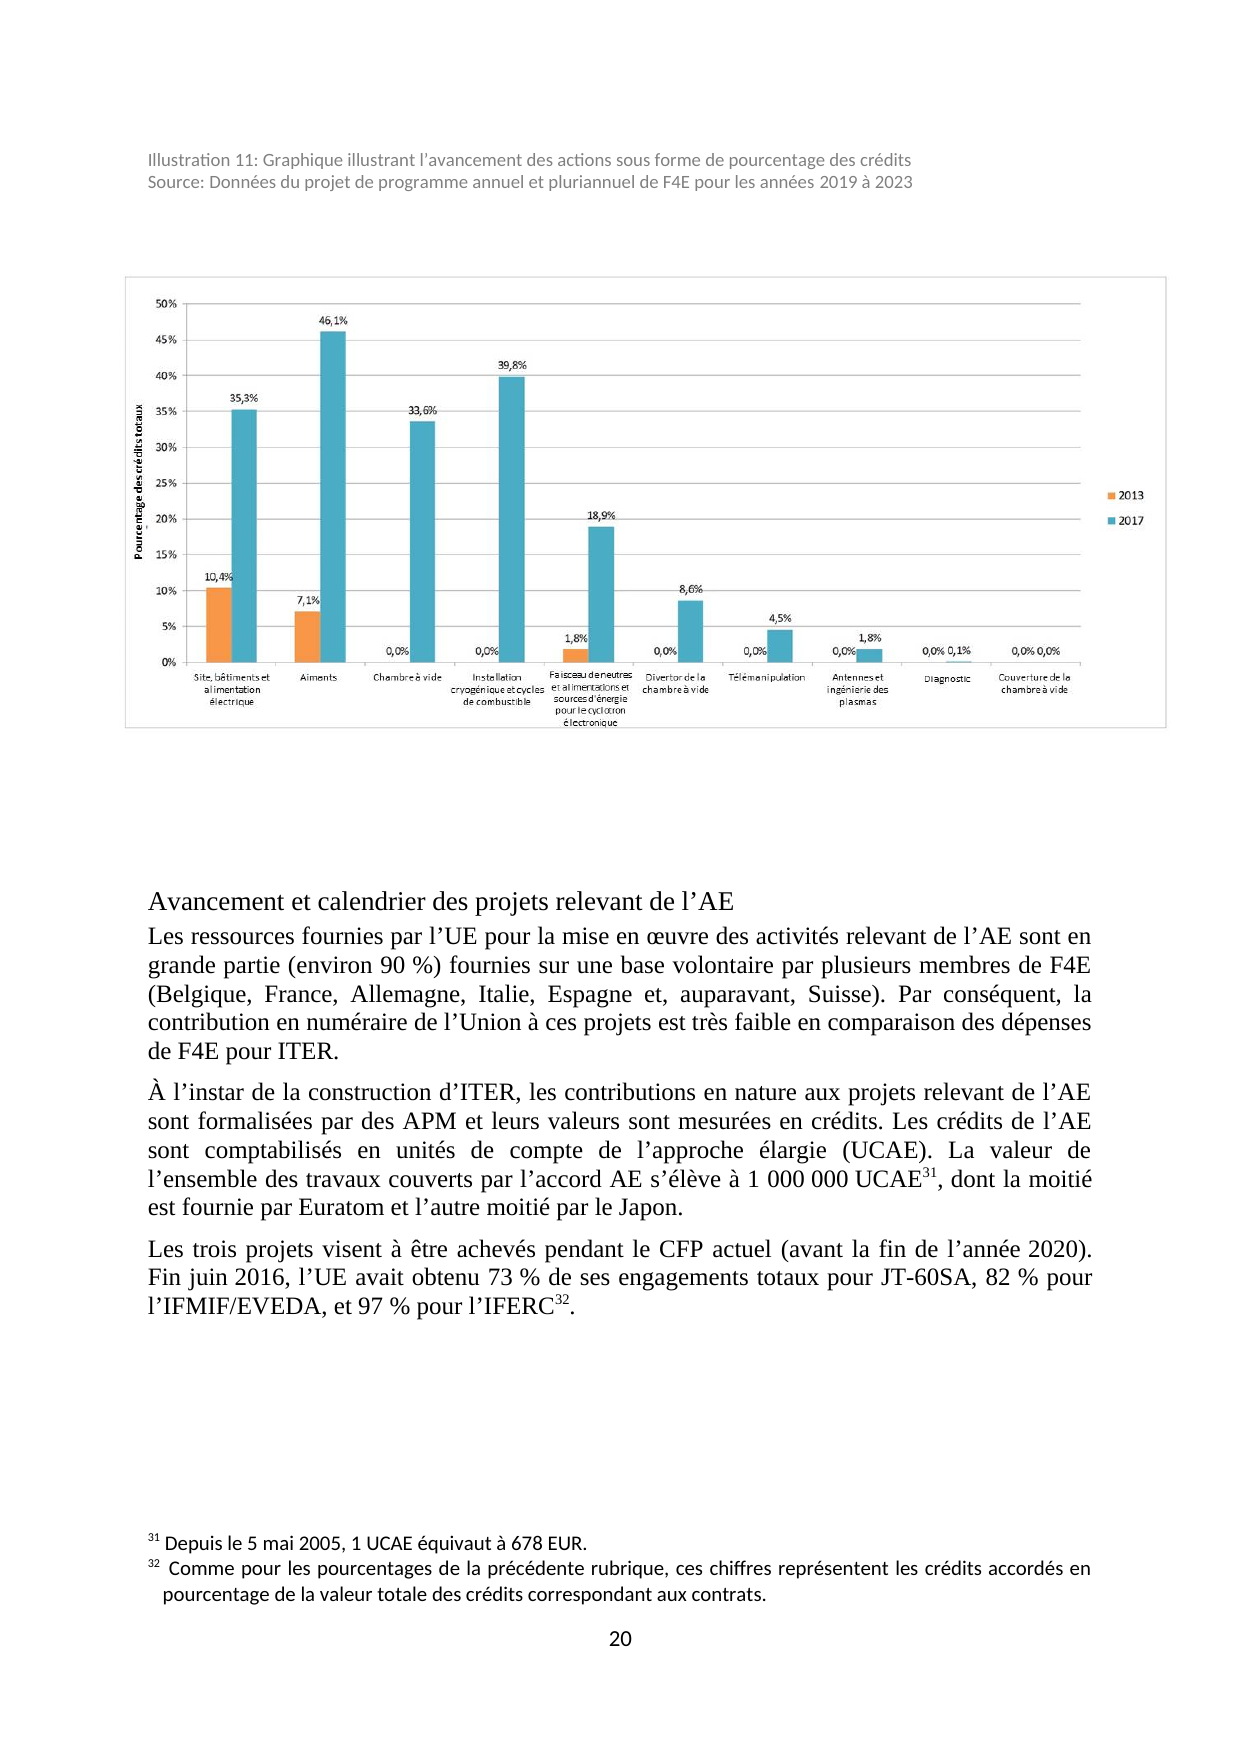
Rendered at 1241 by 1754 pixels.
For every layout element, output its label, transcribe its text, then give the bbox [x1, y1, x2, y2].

picture [118, 214, 1171, 807]
text Les trois projets visent à être achevés pendant le CFP actuel (avant la fin de l’année 2020). Fin juin 2016, l’UE avait obtenu 73 % de ses engagements totaux pour JT-60SA, 82 % pour l’IFMIF/EVEDA, et 97 % pour l’IFERC. [148, 1234, 1092, 1320]
subtitle Avancement et calendrier des projets relevant de l’AE [148, 885, 1092, 917]
text Les ressources fournies par l’UE pour la mise en œuvre des activités relevant de l’AE sont en grande partie (environ 90 %) fournies sur une base volontaire par plusieurs membres de F4E (Belgique, France, Allemagne, Italie, Espagne et, auparavant, Suisse). Par conséquent, la contribution en numéraire de l’Union à ces projets est très faible en comparaison des dépenses de F4E pour ITER. [148, 921, 1092, 1065]
text Source: Données du projet de programme annuel et pluriannuel de F4E pour les années 2019 à 2023 [148, 171, 1092, 193]
text À l’instar de la construction d’ITER, les contributions en nature aux projets relevant de l’AE sont formalisées par des APM et leurs valeurs sont mesurées en crédits. Les crédits de l’AE sont comptabilisés en unités de compte de l’approche élargie (UCAE). La valeur de l’ensemble des travaux couverts par l’accord AE s’élève à 1 000 000 UCAE, dont la moitié est fournie par Euratom et l’autre moitié par le Japon. [148, 1077, 1092, 1221]
text Illustration 11: Graphique illustrant l’avancement des actions sous forme de pourcentage des crédits [148, 148, 1092, 171]
